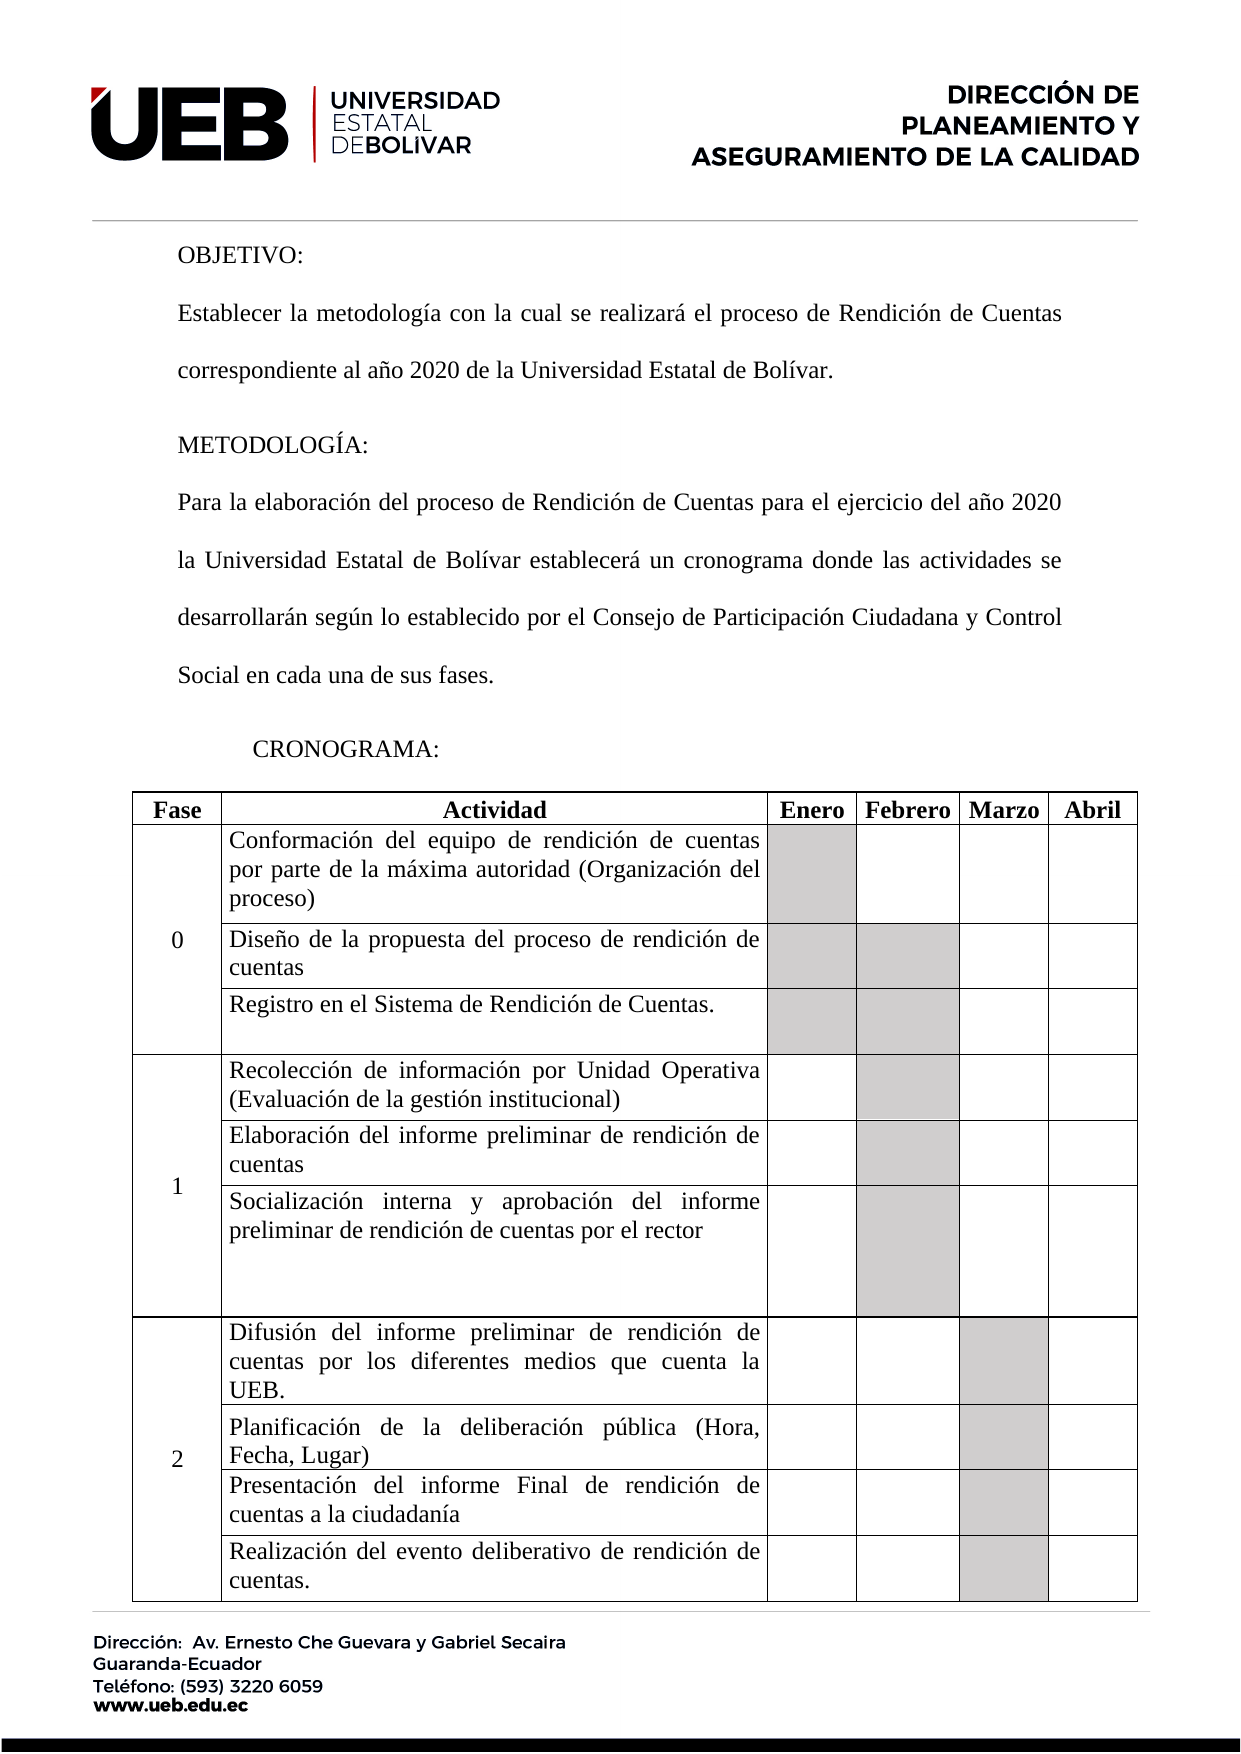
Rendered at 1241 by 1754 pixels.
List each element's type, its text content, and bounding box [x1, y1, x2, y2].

table_cell [768, 1536, 856, 1601]
table_cell [1049, 1536, 1137, 1601]
table_cell [1049, 825, 1137, 923]
table_cell [960, 825, 1048, 923]
table_cell [857, 1318, 959, 1404]
table_header Actividad [222, 793, 767, 824]
table_cell [857, 1186, 959, 1316]
table_cell [960, 1470, 1048, 1535]
text Establecer la metodología con la cual se realizará el proceso de Rendición de Cuentas correspondiente al año 2020 de la Universidad Estatal de Bolívar. [177, 298, 1063, 384]
table_cell Diseño de la propuesta del proceso de rendición de cuentas [222, 924, 767, 988]
table_cell Elaboración del informe preliminar de rendición de cuentas [222, 1121, 767, 1185]
table_cell [960, 1055, 1048, 1119]
subtitle METODOLOGÍA: [177, 430, 1063, 458]
table_cell [768, 1055, 856, 1119]
table_cell 2 [133, 1318, 221, 1601]
table_cell [960, 1536, 1048, 1601]
table_cell [960, 1121, 1048, 1185]
table_cell [857, 1055, 959, 1119]
table_cell [857, 989, 959, 1054]
table_header Abril [1049, 793, 1137, 824]
subtitle OBJETIVO: [177, 241, 1063, 269]
table_cell [960, 1186, 1048, 1316]
table_cell [857, 1470, 959, 1535]
table_header Enero [768, 793, 856, 824]
table_cell [768, 1405, 856, 1469]
table_cell [960, 1318, 1048, 1404]
picture [1, 0, 1241, 1752]
table_header Fase [133, 793, 221, 824]
table_cell [768, 1186, 856, 1316]
table_cell [857, 1405, 959, 1469]
table_cell [857, 825, 959, 923]
table_cell [768, 1318, 856, 1404]
text Para la elaboración del proceso de Rendición de Cuentas para el ejercicio del año 2020 la Universidad Estatal de Bolívar establecerá un cronograma donde las actividades se desarrollarán según lo establecido por el Consejo de Participación Ciudadana y Control Social en cada una de sus fases. [177, 487, 1063, 688]
table_cell Registro en el Sistema de Rendición de Cuentas. [222, 989, 767, 1054]
table_cell [768, 1121, 856, 1185]
table_cell [1049, 1405, 1137, 1469]
table_cell Socialización interna y aprobación del informe preliminar de rendición de cuentas por el rector [222, 1186, 767, 1316]
table_cell Difusión del informe preliminar de rendición de cuentas por los diferentes medios que cuenta la UEB. [222, 1318, 767, 1404]
table_cell 0 [133, 825, 221, 1054]
table_cell [1049, 1186, 1137, 1316]
table_header Marzo [960, 793, 1048, 824]
table_header Febrero [857, 793, 959, 824]
table_cell [768, 825, 856, 923]
table_cell [768, 924, 856, 988]
table_cell Recolección de información por Unidad Operativa (Evaluación de la gestión institucional) [222, 1055, 767, 1119]
table_cell Presentación del informe Final de rendición de cuentas a la ciudadanía [222, 1470, 767, 1535]
table_cell [1049, 1055, 1137, 1119]
table_cell [857, 1121, 959, 1185]
table_cell [960, 1405, 1048, 1469]
table_cell Conformación del equipo de rendición de cuentas por parte de la máxima autoridad (Organización del proceso) [222, 825, 767, 923]
table_cell [1049, 1121, 1137, 1185]
table_cell [960, 989, 1048, 1054]
table_cell Realización del evento deliberativo de rendición de cuentas. [222, 1536, 767, 1601]
table_cell [1049, 924, 1137, 988]
table_cell [1049, 1318, 1137, 1404]
table_cell [768, 989, 856, 1054]
subtitle CRONOGRAMA: [177, 734, 1063, 763]
table_cell [768, 1470, 856, 1535]
table_cell 1 [133, 1055, 221, 1316]
table_cell [1049, 989, 1137, 1054]
table_cell Planificación de la deliberación pública (Hora, Fecha, Lugar) [222, 1405, 767, 1469]
table_cell [857, 1536, 959, 1601]
table_cell [1049, 1470, 1137, 1535]
table_cell [857, 924, 959, 988]
table_cell [960, 924, 1048, 988]
